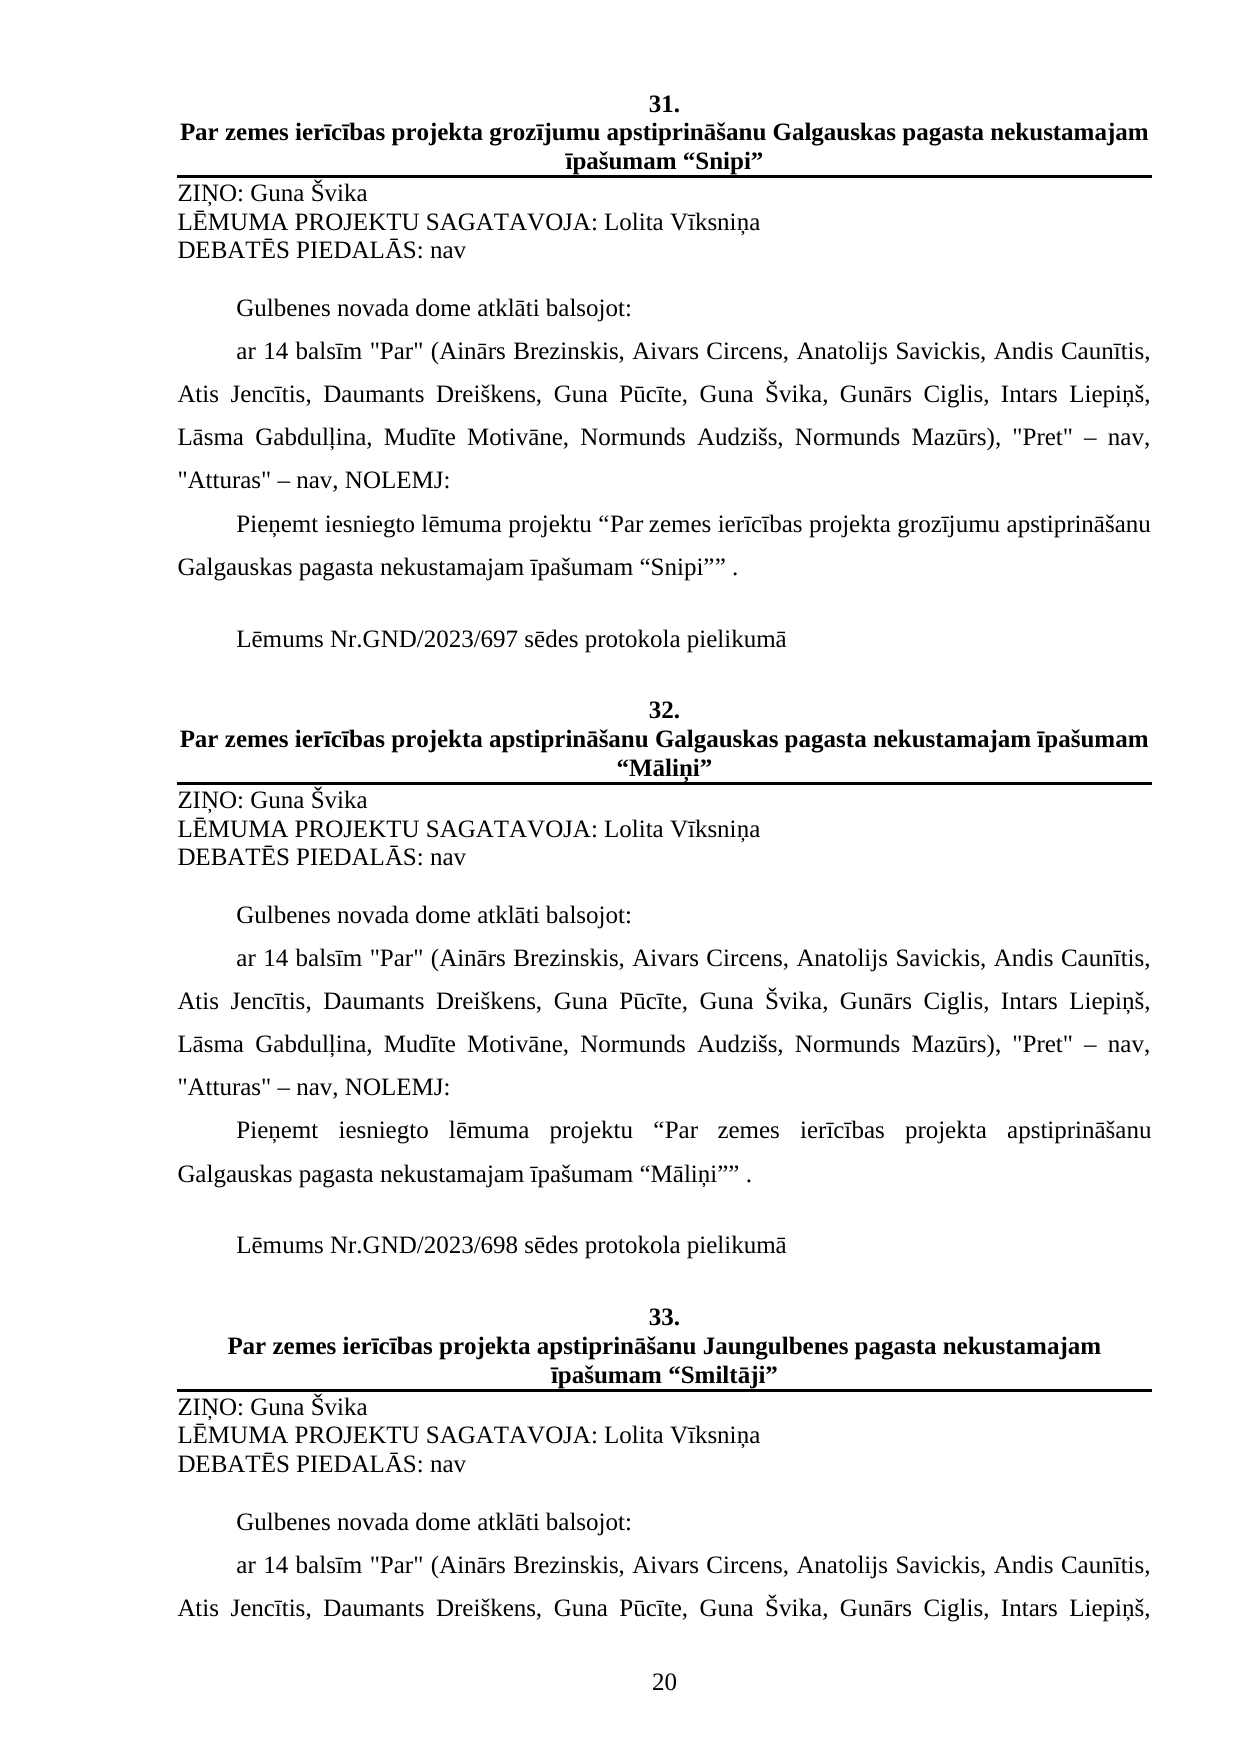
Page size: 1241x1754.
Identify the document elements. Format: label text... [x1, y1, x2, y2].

text Par zemes ierīcības projekta apstiprināšanu Jaungulbenes pagasta nekustamajam īpašumam “Smiltāji” [177, 1331, 1152, 1389]
text LĒMUMA PROJEKTU SAGATAVOJA: Lolita Vīksniņa [177, 207, 1152, 236]
text DEBATĒS PIEDALĀS: nav [177, 842, 1152, 871]
text 32. [177, 696, 1152, 724]
text ZIŅO: Guna Švika [177, 1392, 1152, 1421]
text LĒMUMA PROJEKTU SAGATAVOJA: Lolita Vīksniņa [177, 814, 1152, 842]
text Pieņemt iesniegto lēmuma projektu “Par zemes ierīcības projekta grozījumu apstiprināšanu Galgauskas pagasta nekustamajam īpašumam “Snipi”” . [177, 509, 1152, 581]
text Par zemes ierīcības projekta grozījumu apstiprināšanu Galgauskas pagasta nekustamajam īpašumam “Snipi” [177, 117, 1152, 175]
text Gulbenes novada dome atklāti balsojot: [177, 1507, 1152, 1536]
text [177, 1550, 1152, 1622]
text Par zemes ierīcības projekta apstiprināšanu Galgauskas pagasta nekustamajam īpašumam “Māliņi” [177, 724, 1152, 782]
text ZIŅO: Guna Švika [177, 178, 1152, 207]
text Gulbenes novada dome atklāti balsojot: [177, 900, 1152, 929]
text Gulbenes novada dome atklāti balsojot: [177, 293, 1152, 322]
text Pieņemt iesniegto lēmuma projektu “Par zemes ierīcības projekta apstiprināšanu Galgauskas pagasta nekustamajam īpašumam “Māliņi”” . [177, 1116, 1152, 1187]
text ZIŅO: Guna Švika [177, 785, 1152, 814]
text DEBATĒS PIEDALĀS: nav [177, 236, 1152, 264]
text DEBATĒS PIEDALĀS: nav [177, 1449, 1152, 1478]
text 33. [177, 1302, 1152, 1331]
text LĒMUMA PROJEKTU SAGATAVOJA: Lolita Vīksniņa [177, 1421, 1152, 1449]
text Lēmums Nr.GND/2023/698 sēdes protokola pielikumā [177, 1231, 1152, 1259]
text Lēmums Nr.GND/2023/697 sēdes protokola pielikumā [177, 624, 1152, 652]
text 31. [177, 89, 1152, 117]
